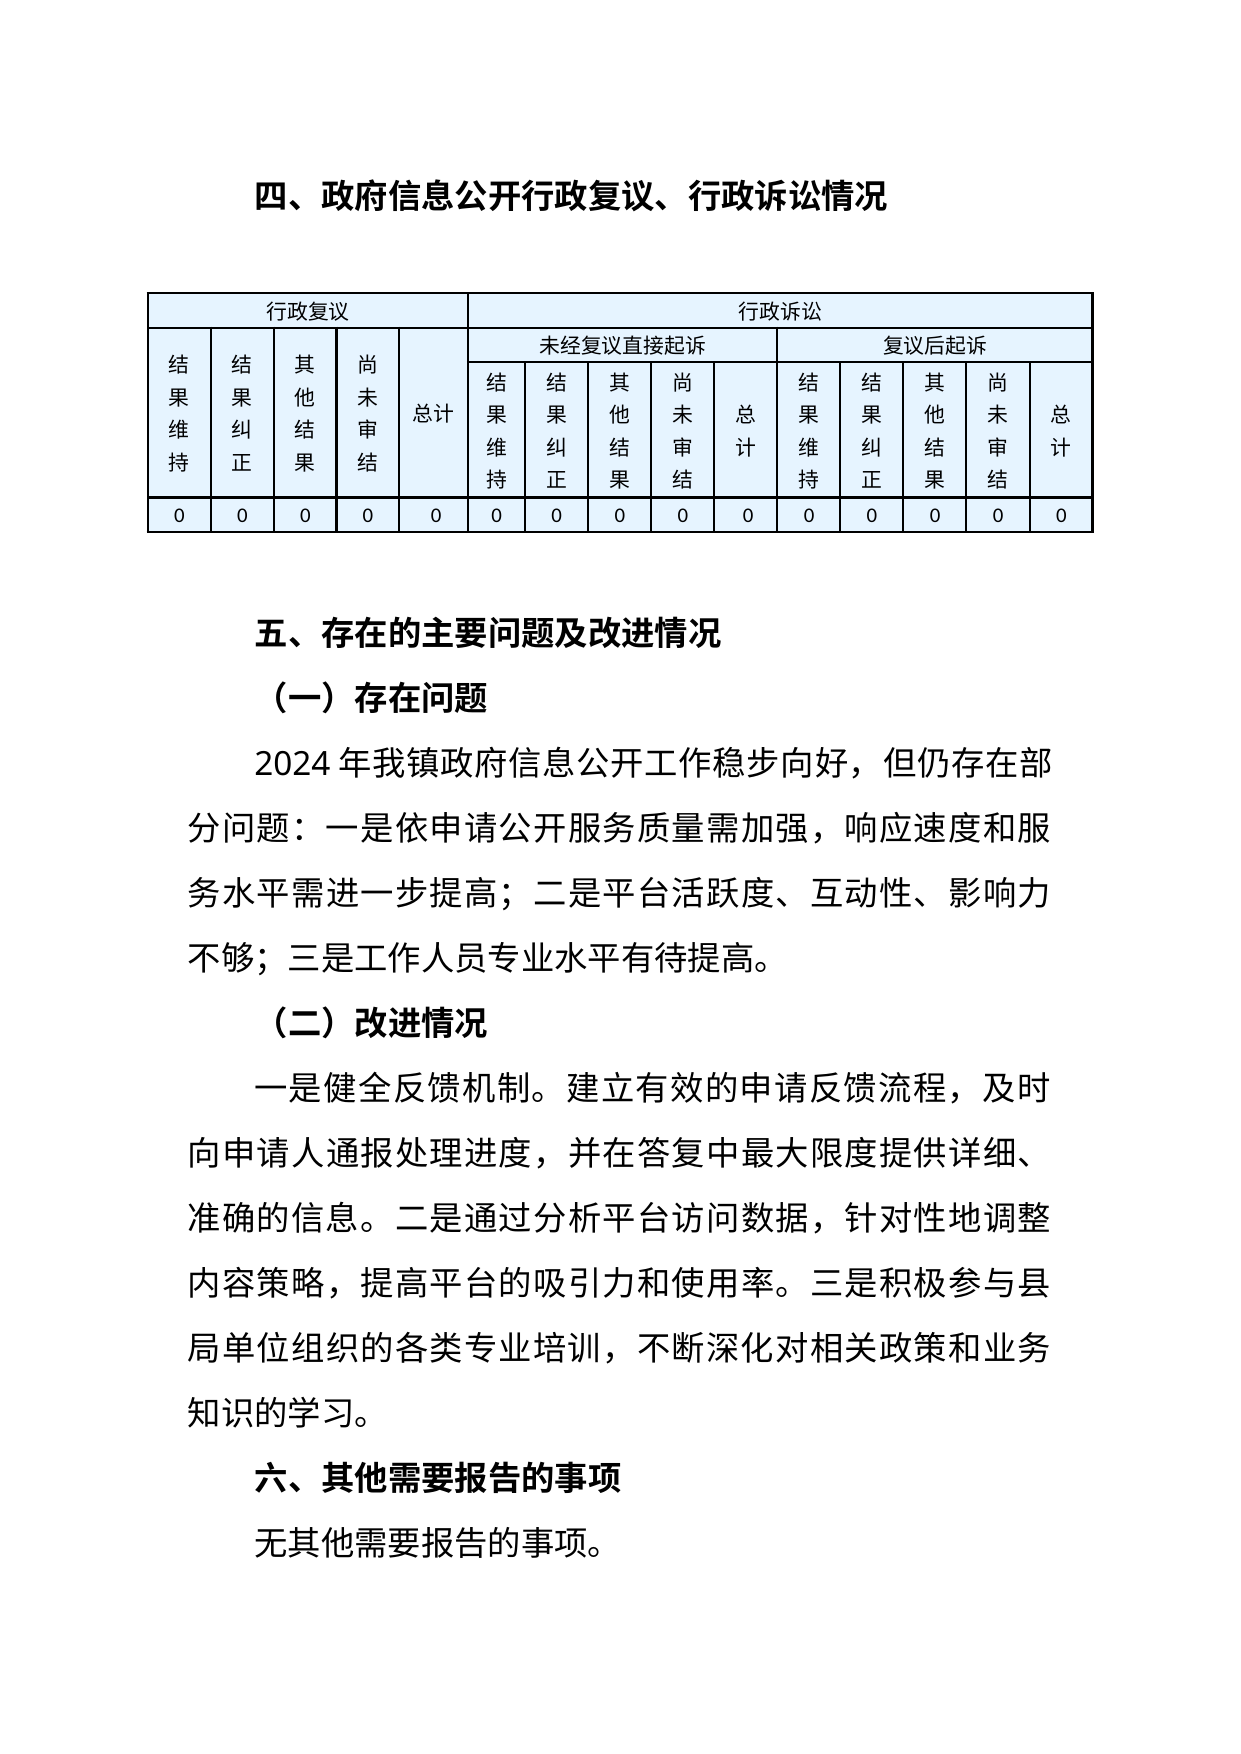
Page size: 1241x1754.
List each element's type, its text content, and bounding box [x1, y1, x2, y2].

table_cell 0 [526, 499, 587, 531]
table_cell 复议后起诉 [778, 329, 1091, 361]
text 四、政府信息公开行政复议、行政诉讼情况 [187, 162, 1053, 227]
table_cell 尚未审结 [652, 363, 713, 496]
table_cell 结果维持 [149, 329, 210, 496]
table_cell 总计 [400, 329, 467, 496]
table_cell 其他结果 [275, 329, 335, 496]
table_cell 0 [1031, 499, 1091, 531]
text 一是健全反馈机制。建立有效的申请反馈流程，及时向申请人通报处理进度，并在答复中最大限度提供详细、准确的信息。二是通过分析平台访问数据，针对性地调整内容策略，提高平台的吸引力和使用率。三是积极参与县局单位组织的各类专业培训，不断深化对相关政策和业务知识的学习。 [187, 1053, 1053, 1443]
text 六、其他需要报告的事项 [187, 1443, 1053, 1508]
table_cell 0 [904, 499, 965, 531]
table_cell 0 [652, 499, 713, 531]
text （一）存在问题 [187, 663, 1053, 728]
table_cell 总计 [715, 363, 776, 496]
table_cell 0 [400, 499, 467, 531]
table_cell 未经复议直接起诉 [469, 329, 776, 361]
table_cell 结果纠正 [841, 363, 902, 496]
table_cell 0 [338, 499, 398, 531]
table_cell 其他结果 [904, 363, 965, 496]
text （二）改进情况 [187, 988, 1053, 1053]
table_cell 结果维持 [469, 363, 524, 496]
text 无其他需要报告的事项。 [187, 1508, 1053, 1573]
text 2024年我镇政府信息公开工作稳步向好，但仍存在部分问题：一是依申请公开服务质量需加强，响应速度和服务水平需进一步提高；二是平台活跃度、互动性、影响力不够；三是工作人员专业水平有待提高。 [187, 728, 1053, 988]
table_cell 0 [469, 499, 524, 531]
table_header 行政诉讼 [469, 294, 1091, 327]
table_header 行政复议 [149, 294, 467, 327]
table_cell 0 [715, 499, 776, 531]
table_cell 0 [841, 499, 902, 531]
table_cell 0 [778, 499, 839, 531]
table_cell 其他结果 [589, 363, 650, 496]
text 五、存在的主要问题及改进情况 [187, 598, 1053, 663]
table_cell 0 [212, 499, 273, 531]
table_cell 0 [589, 499, 650, 531]
table_cell 尚未审结 [967, 363, 1029, 496]
table_cell 0 [967, 499, 1029, 531]
table_cell 尚未审结 [338, 329, 398, 496]
table_cell 结果纠正 [212, 329, 273, 496]
table_cell 结果纠正 [526, 363, 587, 496]
table_cell 0 [275, 499, 335, 531]
table_cell 0 [149, 499, 210, 531]
table_cell 结果维持 [778, 363, 839, 496]
table_cell 总计 [1031, 363, 1091, 496]
